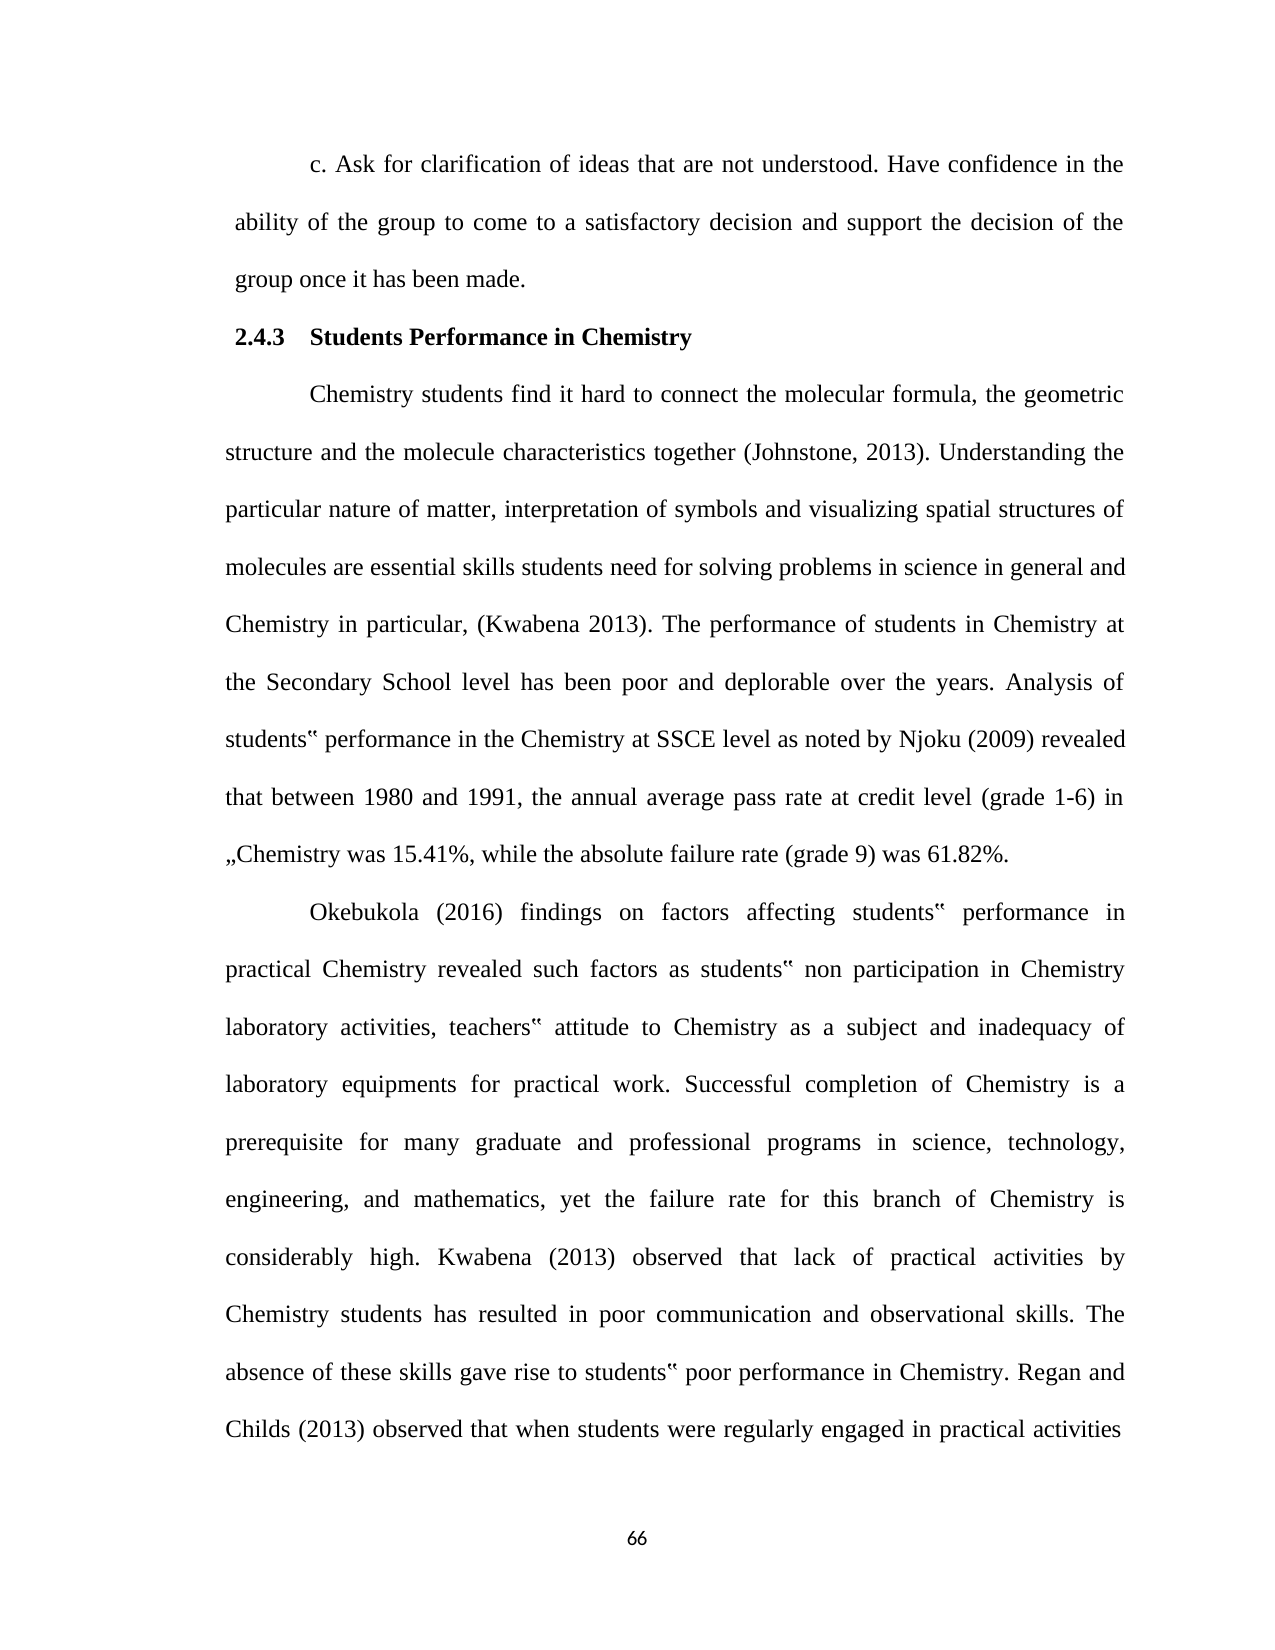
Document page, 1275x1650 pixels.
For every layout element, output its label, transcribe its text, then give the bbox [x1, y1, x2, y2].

text Chemistry students find it hard to connect the molecular formula, the geometric structure and the molecule characteristics together (Johnstone, 2013). Understanding the particular nature of matter, interpretation of symbols and visualizing spatial structures of molecules are essential skills students need for solving problems in science in general and Chemistry in particular, (Kwabena 2013). The performance of students in Chemistry at the Secondary School level has been poor and deplorable over the years. Analysis of students‟ performance in the Chemistry at SSCE level as noted by Njoku (2009) revealed that between 1980 and 1991, the annual average pass rate at credit level (grade 1-6) in [225, 379, 1126, 810]
subtitle Students Performance in Chemistry [234, 322, 1239, 351]
list Ask for clarification of ideas that are not understood. Have confidence in the ability of the group to come to a satisfactory decision and support the decision of the group once it has been made. [234, 149, 1125, 293]
text Okebukola (2016) findings on factors affecting students‟ performance in practical Chemistry revealed such factors as students‟ non participation in Chemistry laboratory activities, teachers‟ attitude to Chemistry as a subject and inadequacy of laboratory equipments for practical work. Successful completion of Chemistry is a prerequisite for many graduate and professional programs in science, technology, engineering, and mathematics, yet the failure rate for this branch of Chemistry is considerably high. Kwabena (2013) observed that lack of practical activities by Chemistry students has resulted in poor communication and observational skills. The absence of these skills gave rise to students‟ poor performance in Chemistry. Regan and Childs (2013) observed that when students were regularly engaged in practical activities [225, 897, 1126, 1443]
text „Chemistry was 15.41%, while the absolute failure rate (grade 9) was 61.82%. [225, 839, 1239, 868]
